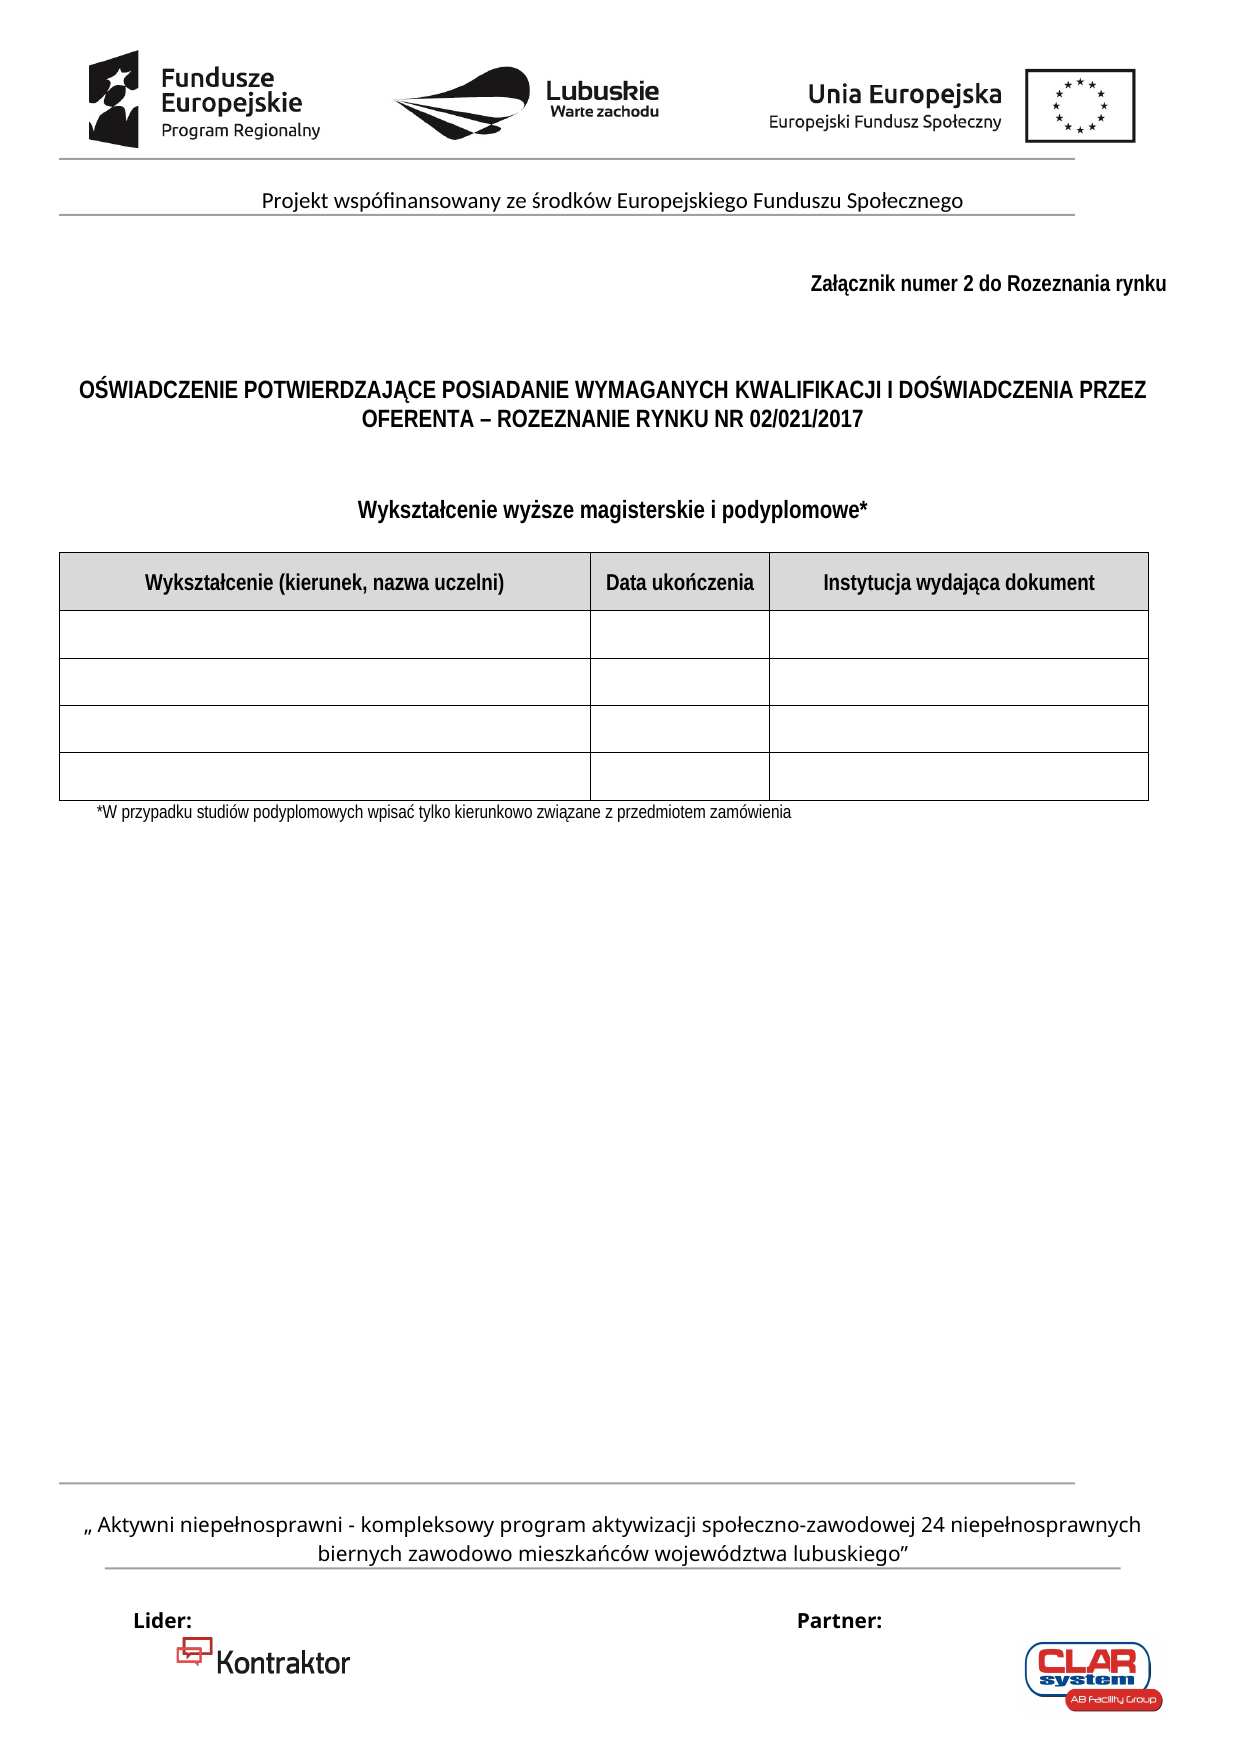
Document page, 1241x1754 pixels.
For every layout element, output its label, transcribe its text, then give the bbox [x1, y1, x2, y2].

text Załącznik numer 2 do Rozeznania rynku [59, 270, 1167, 296]
text OŚWIADCZENIE POTWIERDZAJĄCE POSIADANIE WYMAGANYCH KWALIFIKACJI I DOŚWIADCZENIA PRZEZ OFERENTA – ROZEZNANIE RYNKU NR 02/021/2017 [59, 375, 1167, 433]
table_cell [770, 659, 1148, 705]
picture [89, 50, 1137, 148]
table_cell [770, 753, 1148, 799]
table_cell [60, 611, 590, 658]
picture [176, 1637, 351, 1687]
table_header Data ukończenia [591, 553, 769, 610]
picture [1020, 1637, 1167, 1716]
table_cell [60, 659, 590, 705]
table_cell [60, 753, 590, 799]
table_header Wykształcenie (kierunek, nazwa uczelni) [60, 553, 590, 610]
table_cell [591, 611, 769, 658]
table_header Instytucja wydająca dokument [770, 553, 1148, 610]
text *W przypadku studiów podyplomowych wpisać tylko kierunkowo związane z przedmiotem zamówienia [97, 801, 1167, 822]
table_cell [591, 753, 769, 799]
table_cell [770, 611, 1148, 658]
table_cell [770, 706, 1148, 752]
table_cell [591, 706, 769, 752]
text Wykształcenie wyższe magisterskie i podyplomowe* [59, 495, 1167, 523]
table_cell [60, 706, 590, 752]
table_cell [591, 659, 769, 705]
